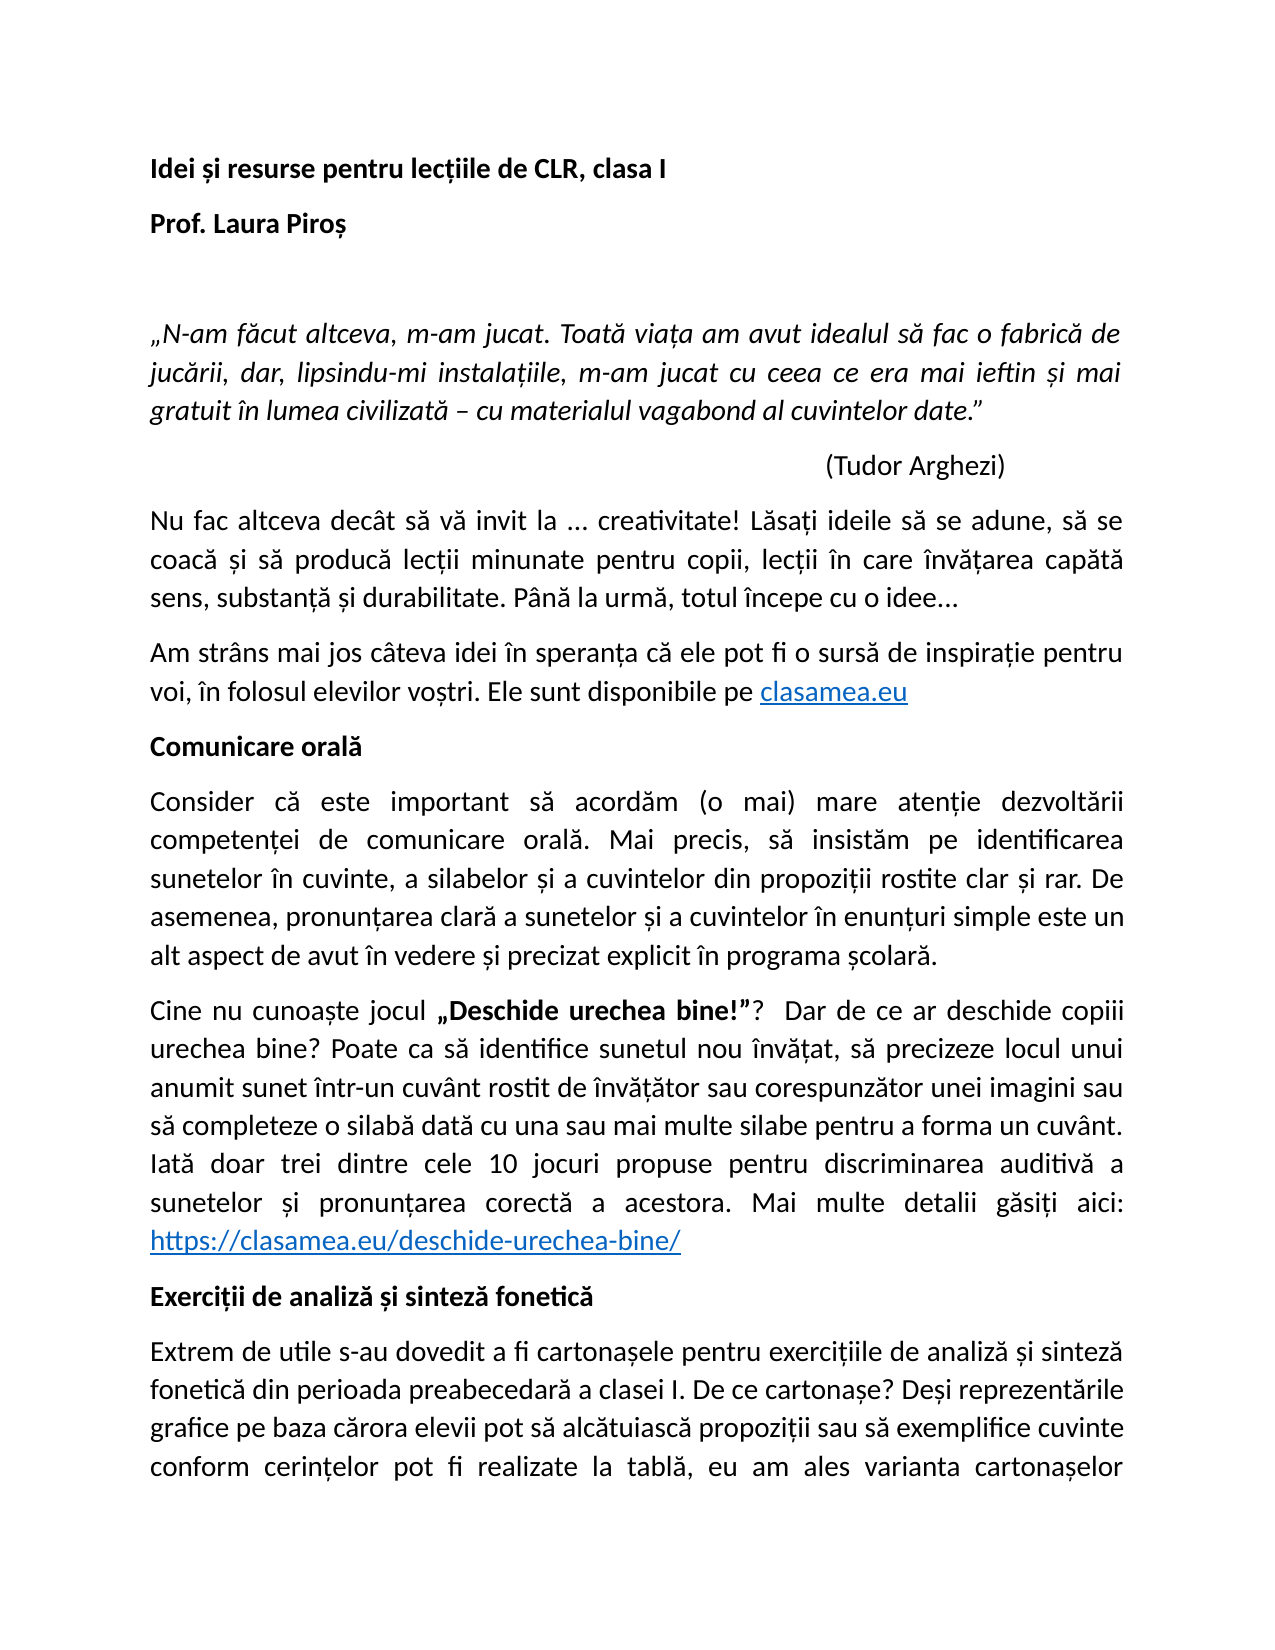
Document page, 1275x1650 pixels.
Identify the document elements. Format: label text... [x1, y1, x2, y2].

text Comunicare orală [150, 728, 1125, 763]
text (Tudor Arghezi) [150, 447, 1125, 483]
text Idei și resurse pentru lecțiile de CLR, clasa I [150, 150, 1125, 186]
text Consider că este important să acordăm (o mai) mare atenție dezvoltării competenței de comunicare orală. Mai precis, să insistăm pe identificarea sunetelor în cuvinte, a silabelor și a cuvintelor din propoziții rostite clar și rar. De asemenea, pronunţarea clară a sunetelor şi a cuvintelor în enunţuri simple este un alt aspect de avut în vedere și precizat explicit în programa școlară. [150, 783, 1125, 972]
text „N-am făcut altceva, m-am jucat. Toată viața am avut idealul să fac o fabrică de jucării, dar, lipsindu-mi instalațiile, m-am jucat cu ceea ce era mai ieftin și mai gratuit în lumea civilizată – cu materialul vagabond al cuvintelor date.” [150, 315, 1125, 428]
text Prof. Laura Piroș [150, 205, 1125, 241]
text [150, 1333, 1125, 1484]
text Nu fac altceva decât să vă invit la ... creativitate! Lăsați ideile să se adune, să se coacă și să producă lecții minunate pentru copii, lecții în care învățarea capătă sens, substanță și durabilitate. Până la urmă, totul începe cu o idee... [150, 502, 1125, 615]
text Am strâns mai jos câteva idei în speranța că ele pot fi o sursă de inspirație pentru voi, în folosul elevilor voștri. Ele sunt disponibile pe clasamea.eu [150, 634, 1125, 708]
text Cine nu cunoaște jocul „Deschide urechea bine!”? Dar de ce ar deschide copiii urechea bine? Poate ca să identifice sunetul nou învățat, să precizeze locul unui anumit sunet într-un cuvânt rostit de învățător sau corespunzător unei imagini sau să completeze o silabă dată cu una sau mai multe silabe pentru a forma un cuvânt. Iată doar trei dintre cele 10 jocuri propuse pentru discriminarea auditivă a sunetelor și pronunțarea corectă a acestora. Mai multe detalii găsiți aici: https://clasamea.eu/deschide-urechea-bine/ [150, 992, 1125, 1258]
text Exerciții de analiză și sinteză fonetică [150, 1278, 1125, 1313]
